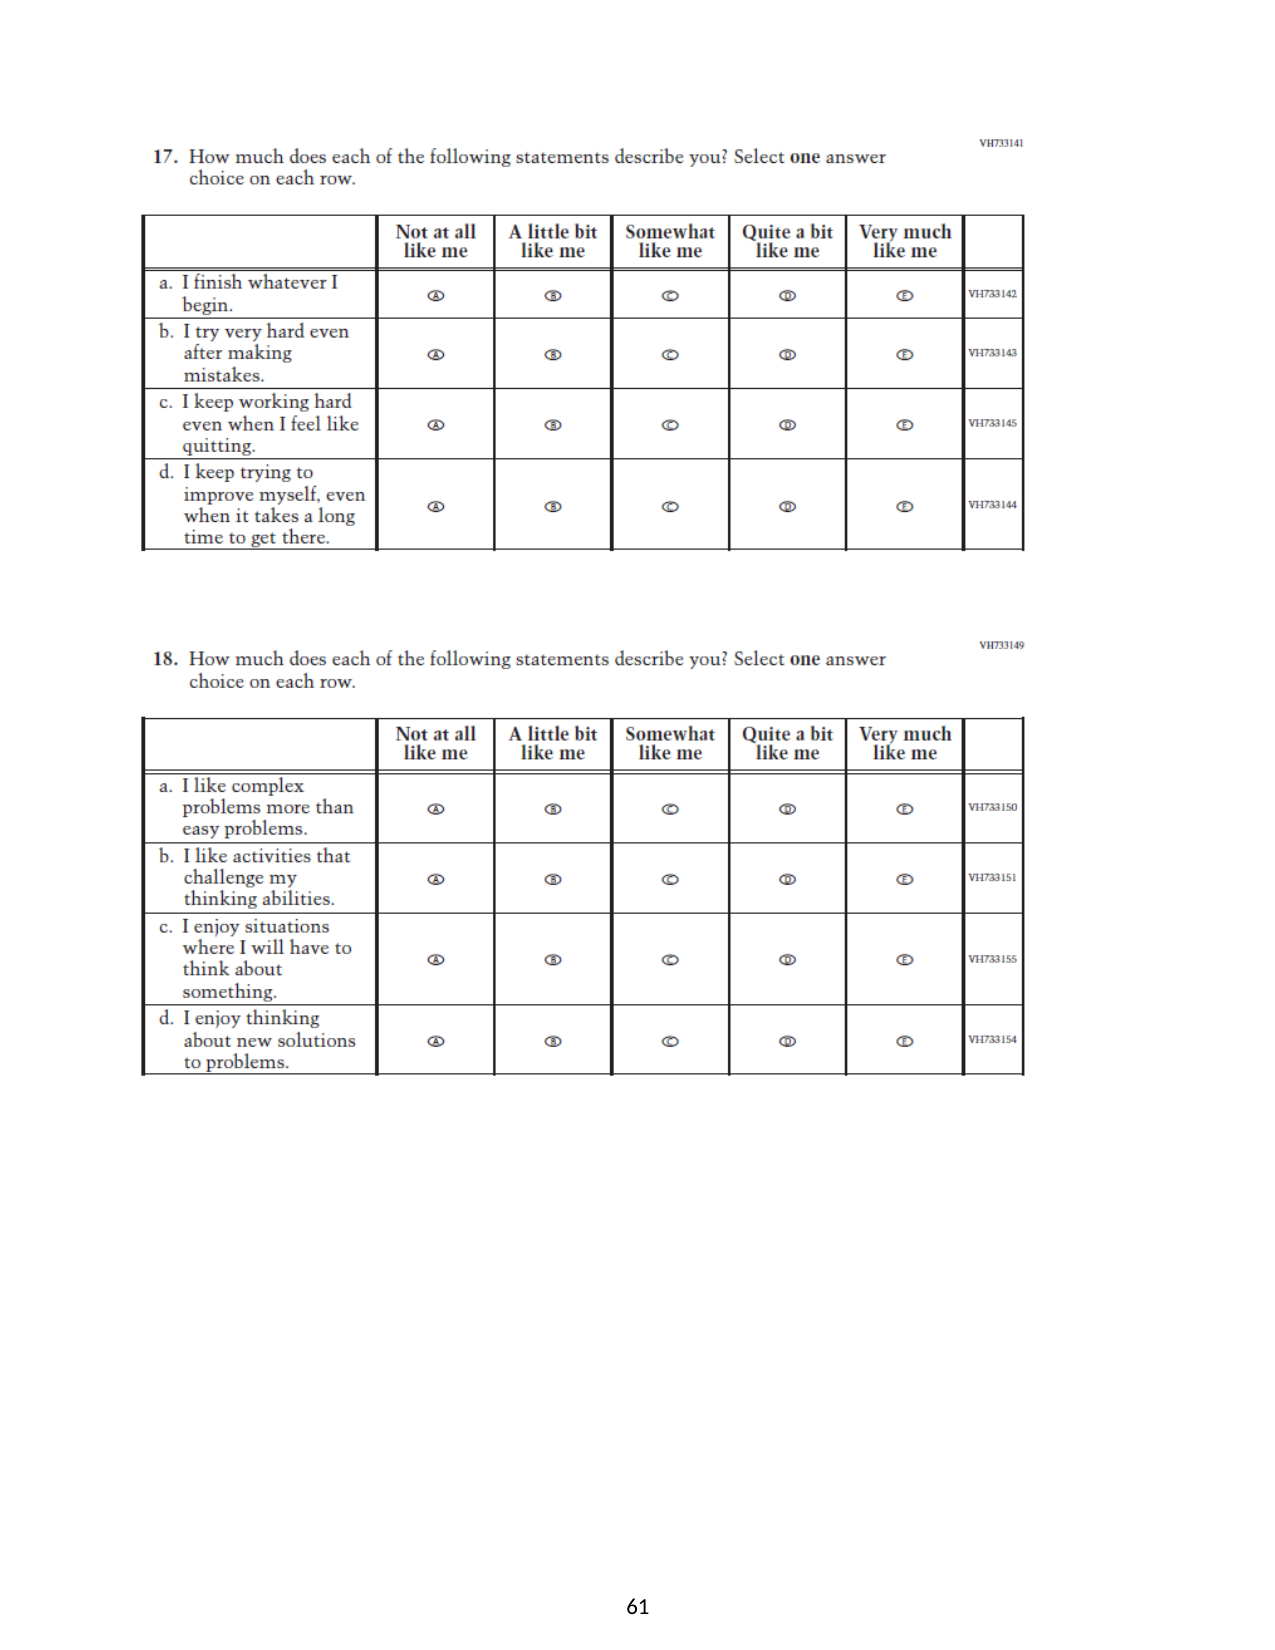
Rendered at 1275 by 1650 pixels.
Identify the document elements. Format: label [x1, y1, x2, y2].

picture [90, 103, 1065, 1111]
